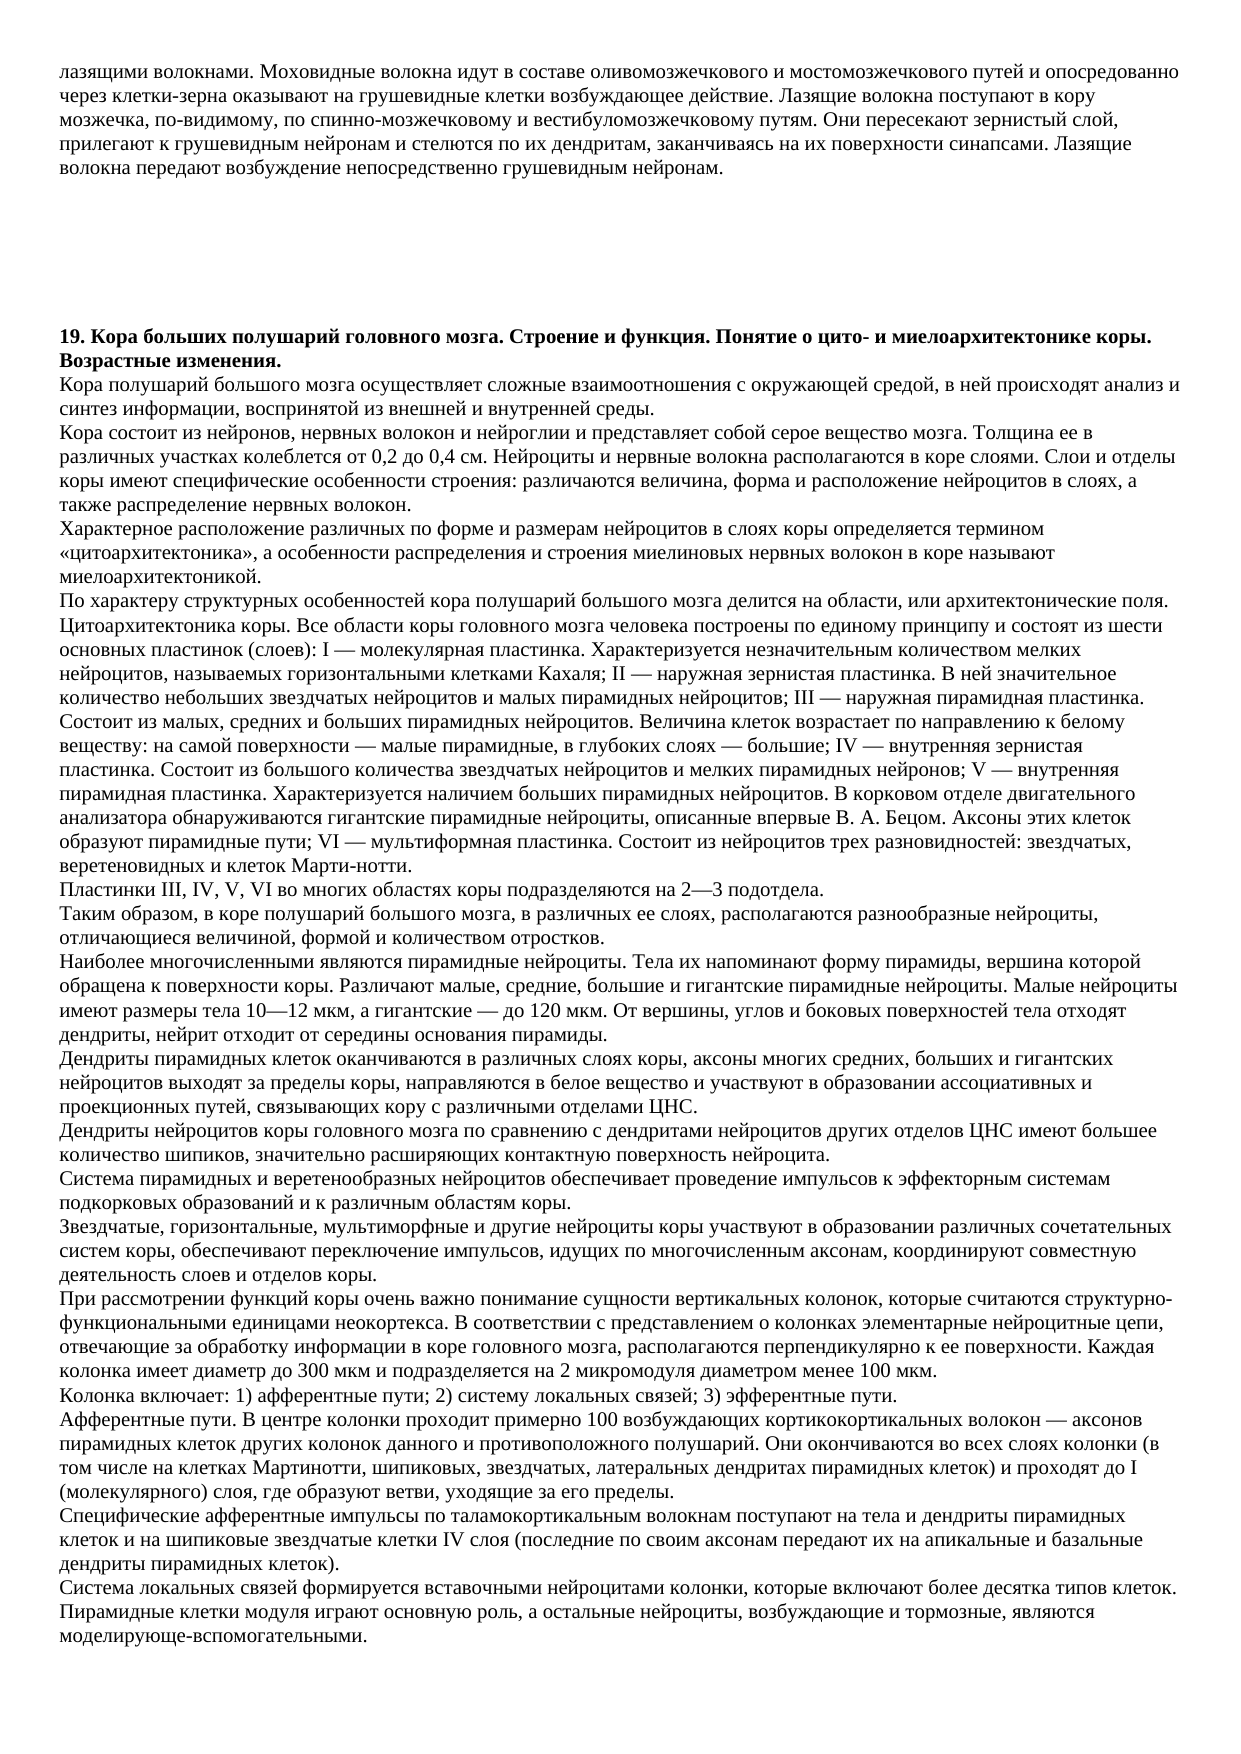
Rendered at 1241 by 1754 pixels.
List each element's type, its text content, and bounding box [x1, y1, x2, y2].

text Цитоархитектоника коры. Все области коры головного мозга человека построены по единому принципу и состоят из шести основных пластинок (слоев): I — молекулярная пластинка. Характеризуется незначительным количеством мелких нейроцитов, называемых горизонтальными клетками Кахаля; II — наружная зернистая пластинка. В ней значительное количество небольших звездчатых нейроцитов и малых пирамидных нейроцитов; III — наружная пирамидная пластинка. Состоит из малых, средних и больших пирамидных нейроцитов. Величина клеток возрастает по направлению к белому веществу: на самой поверхности — малые пирамидные, в глубоких слоях — большие; IV — внутренняя зернистая пластинка. Состоит из большого количества звездчатых нейроцитов и мелких пирамидных нейронов; V — внутренняя пирамидная пластинка. Характеризуется наличием больших пирамидных нейроцитов. В корковом отделе двигательного анализатора обнаруживаются гигантские пирамидные нейроциты, описанные впервые В. А. Бецом. Аксоны этих клеток образуют пирамидные пути; VI — мультиформная пластинка. Состоит из нейроцитов трех разновидностей: звездчатых, веретеновидных и клеток Марти-нотти. [59, 612, 1181, 877]
text Специфические афферентные импульсы по таламокортикальным волокнам поступают на тела и дендриты пирамидных клеток и на шипиковые звездчатые клетки IV слоя (последние по своим аксонам передают их на апикальные и базальные дендриты пирамидных клеток). [59, 1503, 1181, 1575]
text Характерное расположение различных по форме и размерам нейроцитов в слоях коры определяется термином «цитоархитектоника», а особенности распределения и строения миелиновых нервных волокон в коре называют миелоархитектоникой. [59, 516, 1181, 588]
text Звездчатые, горизонтальные, мультиморфные и другие нейроциты коры участвуют в образовании различных сочетательных систем коры, обеспечивают переключение импульсов, идущих по многочисленным аксонам, координируют совместную деятельность слоев и отделов коры. [59, 1214, 1181, 1286]
text Афферентные пути. В центре колонки проходит примерно 100 возбуждающих кортикокортикальных волокон — аксонов пирамидных клеток других колонок данного и противоположного полушарий. Они окончиваются во всех слоях колонки (в том числе на клетках Мартинотти, шипиковых, звездчатых, латеральных дендритах пирамидных клеток) и проходят до I (молекулярного) слоя, где образуют ветви, уходящие за его пределы. [59, 1407, 1181, 1503]
text При рассмотрении функций коры очень важно понимание сущности вертикальных колонок, которые считаются структурно-функциональными единицами неокортекса. В соответствии с представлением о колонках элементарные нейроцитные цепи, отвечающие за обработку информации в коре головного мозга, располагаются перпендикулярно к ее поверхности. Каждая колонка имеет диаметр до 300 мкм и подразделяется на 2 микромодуля диаметром менее 100 мкм. [59, 1286, 1181, 1382]
text Пластинки III, IV, V, VI во многих областях коры подразделяются на 2—3 подотдела. [59, 877, 1181, 901]
text 19. Кора больших полушарий головного мозга. Строение и функция. Понятие о цито- и миелоархитектонике коры. Возрастные изменения. [59, 324, 1181, 372]
text По характеру структурных особенностей кора полушарий большого мозга делится на области, или архитектонические поля. [59, 588, 1181, 612]
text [59, 59, 1181, 179]
text Система локальных связей формируется вставочными нейроцитами колонки, которые включают более десятка типов клеток. [59, 1575, 1181, 1599]
text Дендриты пирамидных клеток оканчиваются в различных слоях коры, аксоны многих средних, больших и гигантских нейроцитов выходят за пределы коры, направляются в белое вещество и участвуют в образовании ассоциативных и проекционных путей, связывающих кору с различными отделами ЦНС. [59, 1046, 1181, 1118]
text Пирамидные клетки модуля играют основную роль, а остальные нейроциты, возбуждающие и тормозные, являются моделирующе-вспомогательными. [59, 1599, 1181, 1647]
text Кора полушарий большого мозга осуществляет сложные взаимоотношения с окружающей средой, в ней происходят анализ и синтез информации, воспринятой из внешней и внутренней среды. [59, 372, 1181, 420]
text Дендриты нейроцитов коры головного мозга по сравнению с дендритами нейроцитов других отделов ЦНС имеют большее количество шипиков, значительно расширяющих контактную поверхность нейроцита. [59, 1118, 1181, 1166]
text Таким образом, в коре полушарий большого мозга, в различных ее слоях, располагаются разнообразные нейроциты, отличающиеся величиной, формой и количеством отростков. [59, 901, 1181, 949]
text Колонка включает: 1) афферентные пути; 2) систему локальных связей; 3) эфферентные пути. [59, 1382, 1181, 1407]
text Кора состоит из нейронов, нервных волокон и нейроглии и представляет собой серое вещество мозга. Толщина ее в различных участках колеблется от 0,2 до 0,4 см. Нейроциты и нервные волокна располагаются в коре слоями. Слои и отделы коры имеют специфические особенности строения: различаются величина, форма и расположение нейроцитов в слоях, а также распределение нервных волокон. [59, 420, 1181, 516]
text Наиболее многочисленными являются пирамидные нейроциты. Тела их напоминают форму пирамиды, вершина которой обращена к поверхности коры. Различают малые, средние, большие и гигантские пирамидные нейроциты. Малые нейроциты имеют размеры тела 10—12 мкм, а гигантские — до 120 мкм. От вершины, углов и боковых поверхностей тела отходят дендриты, нейрит отходит от середины основания пирамиды. [59, 949, 1181, 1046]
text Система пирамидных и веретенообразных нейроцитов обеспечивает проведение импульсов к эффекторным системам подкорковых образований и к различным областям коры. [59, 1166, 1181, 1214]
